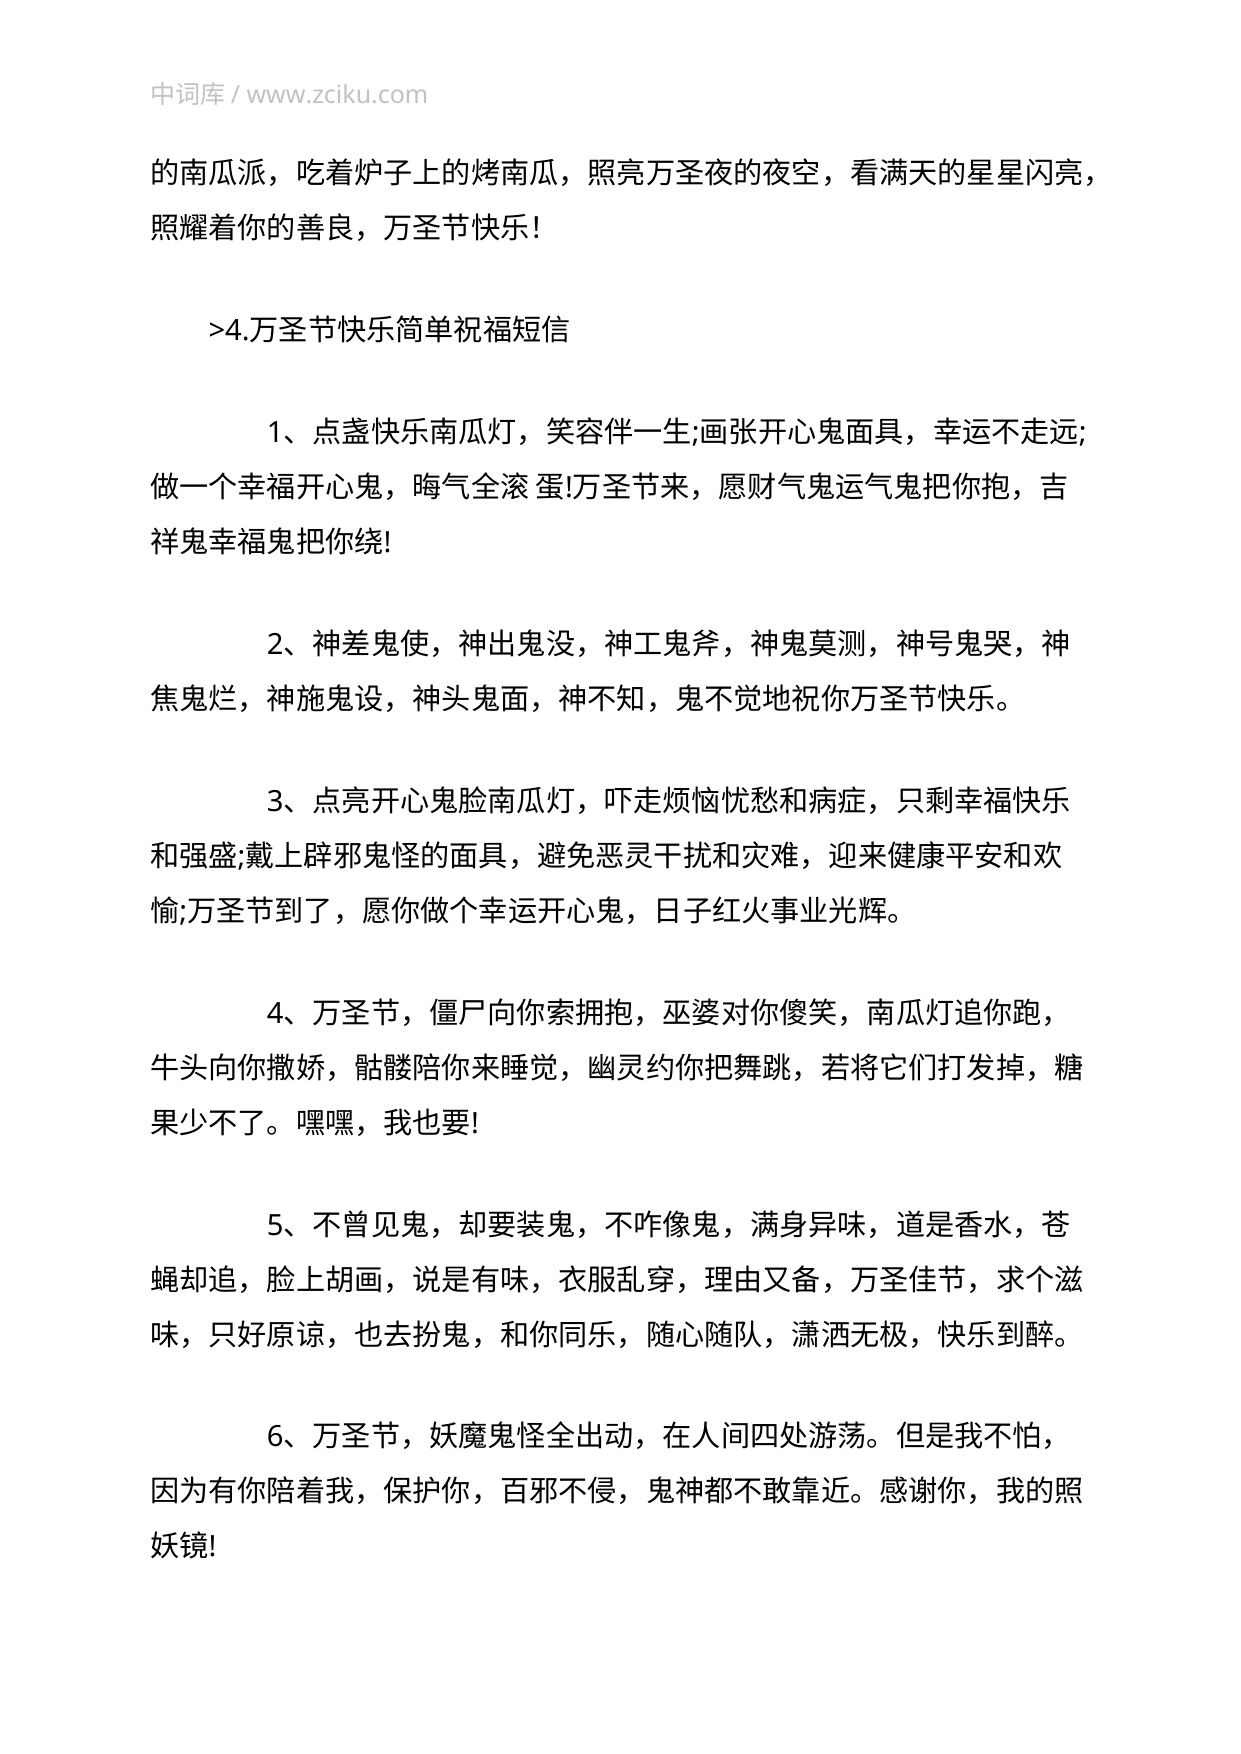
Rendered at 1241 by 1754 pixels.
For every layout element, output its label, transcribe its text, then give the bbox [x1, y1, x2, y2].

text 3、点亮开心鬼脸南瓜灯，吓走烦恼忧愁和病症，只剩幸福快乐和强盛;戴上辟邪鬼怪的面具，避免恶灵干扰和灾难，迎来健康平安和欢愉;万圣节到了，愿你做个幸运开心鬼，日子红火事业光辉。 [150, 777, 1090, 930]
text 2、神差鬼使，神出鬼没，神工鬼斧，神鬼莫测，神号鬼哭，神焦鬼烂，神施鬼设，神头鬼面，神不知，鬼不觉地祝你万圣节快乐。 [150, 621, 1090, 718]
text >4.万圣节快乐简单祝福短信 [150, 307, 1090, 349]
text 5、不曾见鬼，却要装鬼，不咋像鬼，满身异味，道是香水，苍蝇却追，脸上胡画，说是有味，衣服乱穿，理由又备，万圣佳节，求个滋味，只好原谅，也去扮鬼，和你同乐，随心随队，潇洒无极，快乐到醉。 [150, 1201, 1090, 1353]
text 1、点盏快乐南瓜灯，笑容伴一生;画张开心鬼面具，幸运不走远;做一个幸福开心鬼，晦气全滚 蛋!万圣节来，愿财气鬼运气鬼把你抱，吉祥鬼幸福鬼把你绕! [150, 409, 1090, 561]
text 4、万圣节，僵尸向你索拥抱，巫婆对你傻笑，南瓜灯追你跑，牛头向你撒娇，骷髅陪你来睡觉，幽灵约你把舞跳，若将它们打发掉，糖果少不了。嘿嘿，我也要! [150, 989, 1090, 1142]
text 6、万圣节，妖魔鬼怪全出动，在人间四处游荡。但是我不怕，因为有你陪着我，保护你，百邪不侵，鬼神都不敢靠近。感谢你，我的照妖镜! [150, 1413, 1090, 1565]
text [150, 150, 1090, 247]
